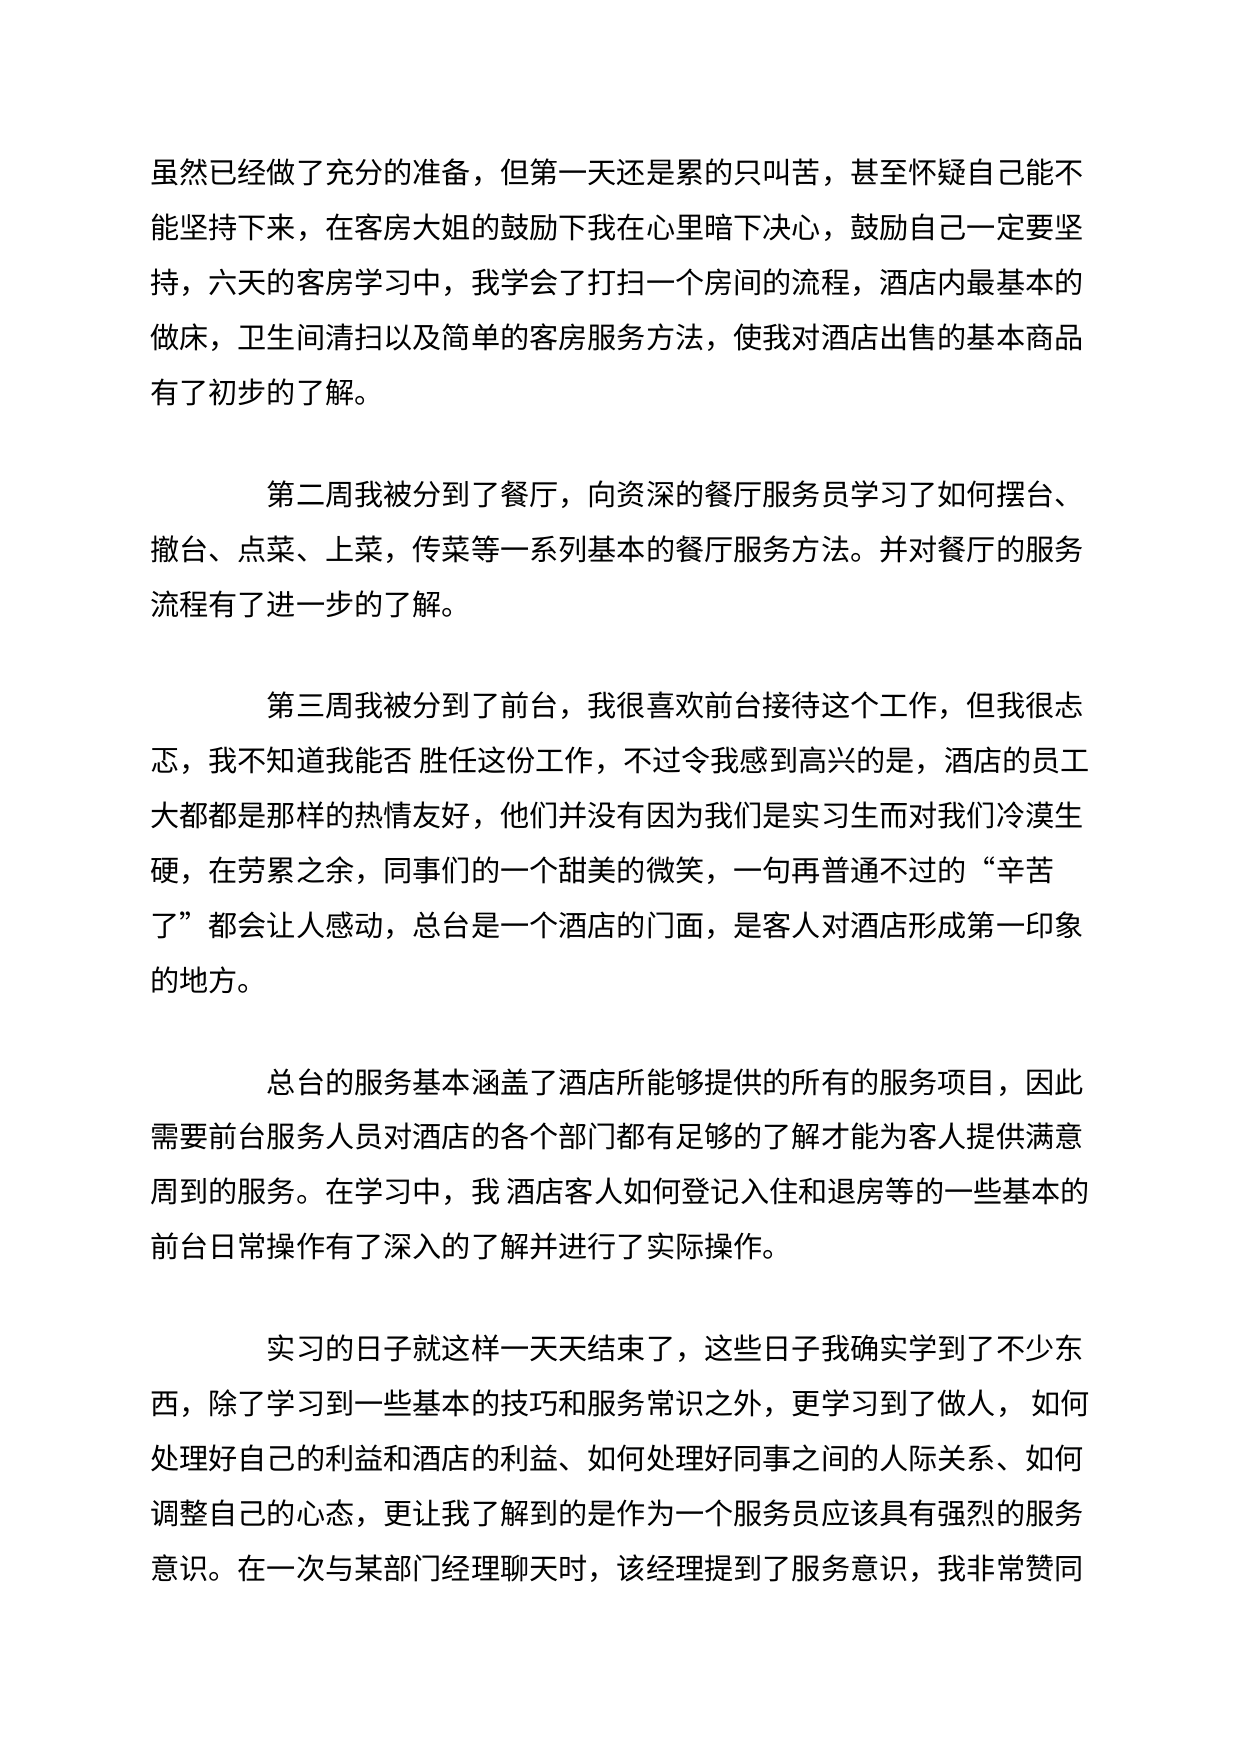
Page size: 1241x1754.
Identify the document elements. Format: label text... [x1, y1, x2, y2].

text 第三周我被分到了前台，我很喜欢前台接待这个工作，但我很忐忑，我不知道我能否 胜任这份工作，不过令我感到高兴的是，酒店的员工大都都是那样的热情友好，他们并没有因为我们是实习生而对我们冷漠生硬，在劳累之余，同事们的一个甜美的微笑，一句再普通不过的“辛苦了”都会让人感动，总台是一个酒店的门面，是客人对酒店形成第一印象的地方。 [150, 683, 1090, 1000]
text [150, 1326, 1090, 1587]
text 第二周我被分到了餐厅，向资深的餐厅服务员学习了如何摆台、撤台、点菜、上菜，传菜等一系列基本的餐厅服务方法。并对餐厅的服务流程有了进一步的了解。 [150, 471, 1090, 623]
text 总台的服务基本涵盖了酒店所能够提供的所有的服务项目，因此需要前台服务人员对酒店的各个部门都有足够的了解才能为客人提供满意周到的服务。在学习中，我 酒店客人如何登记入住和退房等的一些基本的前台日常操作有了深入的了解并进行了实际操作。 [150, 1059, 1090, 1266]
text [150, 150, 1090, 412]
